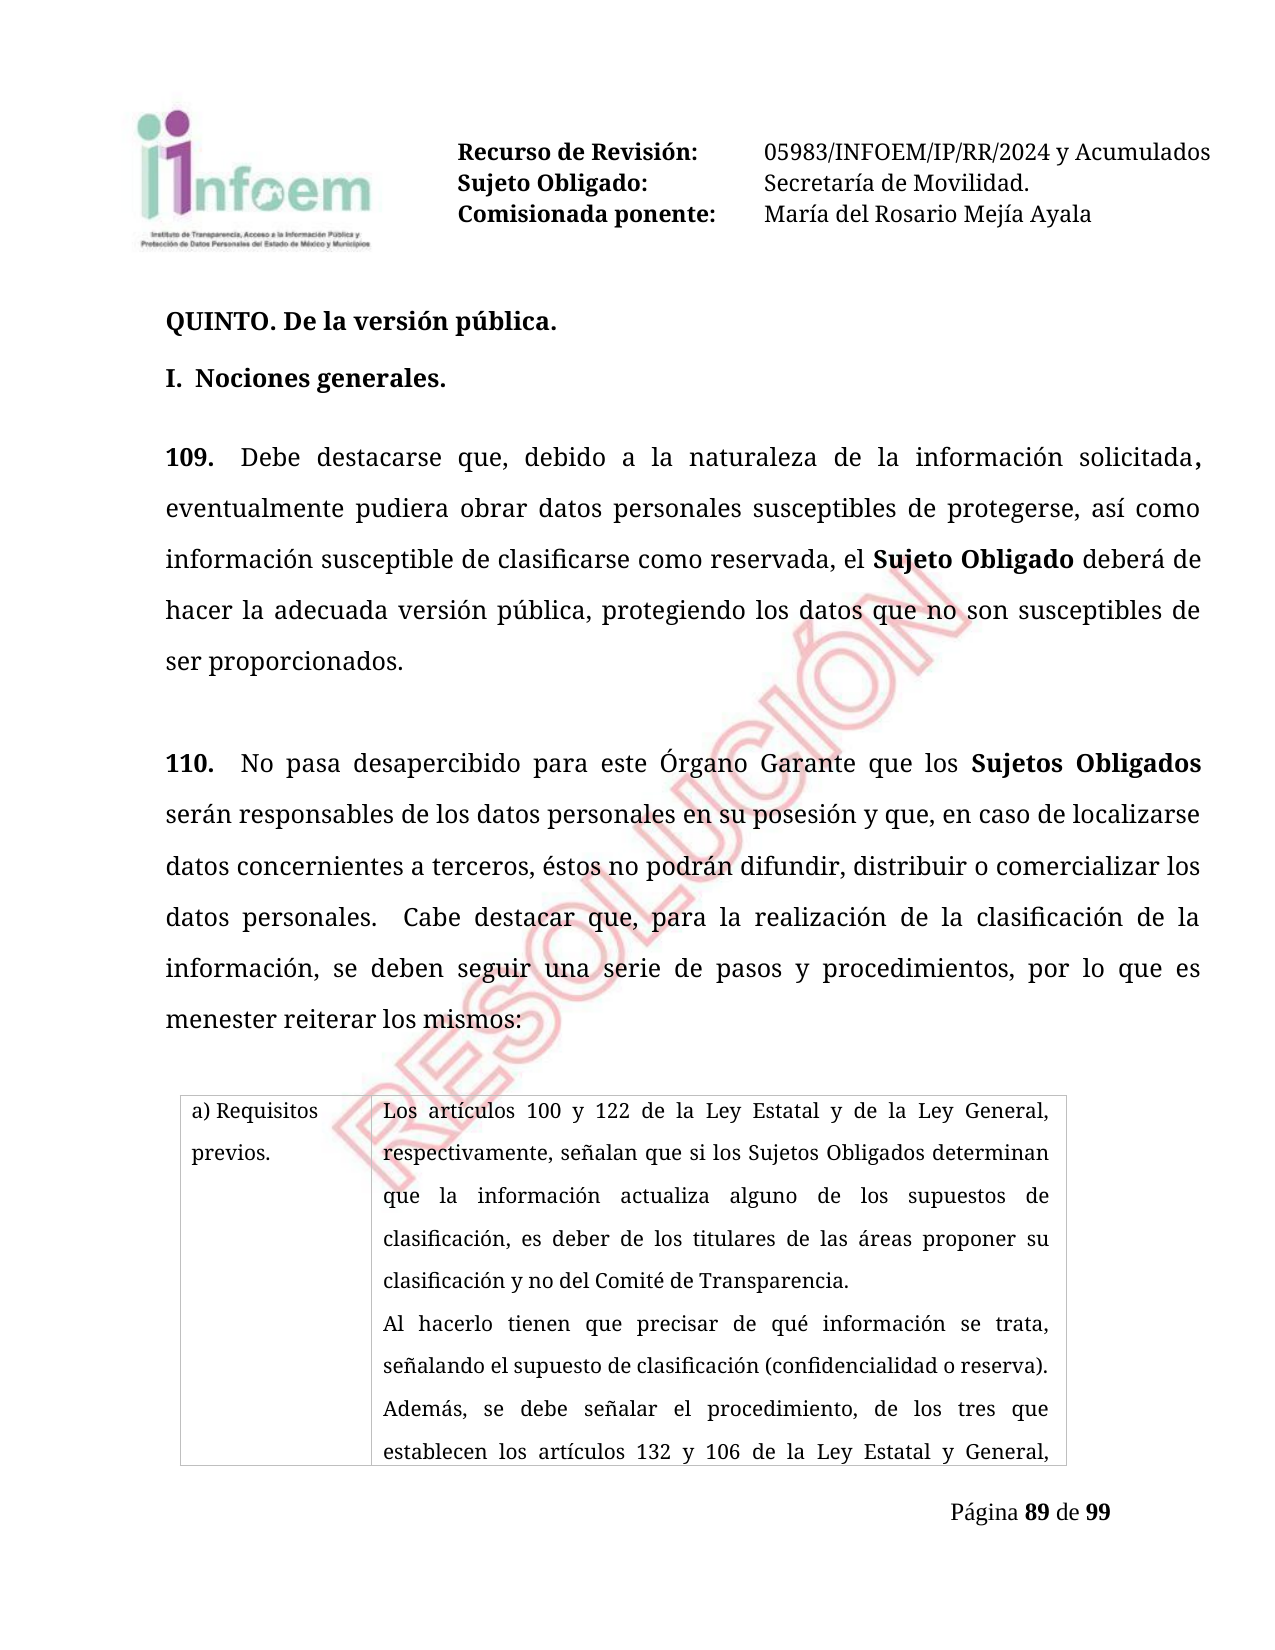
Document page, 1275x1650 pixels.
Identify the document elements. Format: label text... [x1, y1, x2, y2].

picture [22, 52, 1251, 1650]
list Debe destacarse que, debido a la naturaleza de la información solicitada, eventualmente pudiera obrar datos personales susceptibles de protegerse, así como información susceptible de clasificarse como reservada, el Sujeto Obligado deberá de hacer la adecuada versión pública, protegiendo los datos que no son susceptibles de ser proporcionados. [165, 440, 1202, 678]
list Nociones generales. [165, 360, 1111, 394]
text QUINTO. De la versión pública. [165, 303, 1111, 338]
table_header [372, 1096, 1066, 1465]
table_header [181, 1096, 371, 1465]
list No pasa desapercibido para este Órgano Garante que los Sujetos Obligados serán responsables de los datos personales en su posesión y que, en caso de localizarse datos concernientes a terceros, éstos no podrán difundir, distribuir o comercializar los datos personales. Cabe destacar que, para la realización de la clasificación de la información, se deben seguir una serie de pasos y procedimientos, por lo que es menester reiterar los mismos: [165, 746, 1202, 1035]
